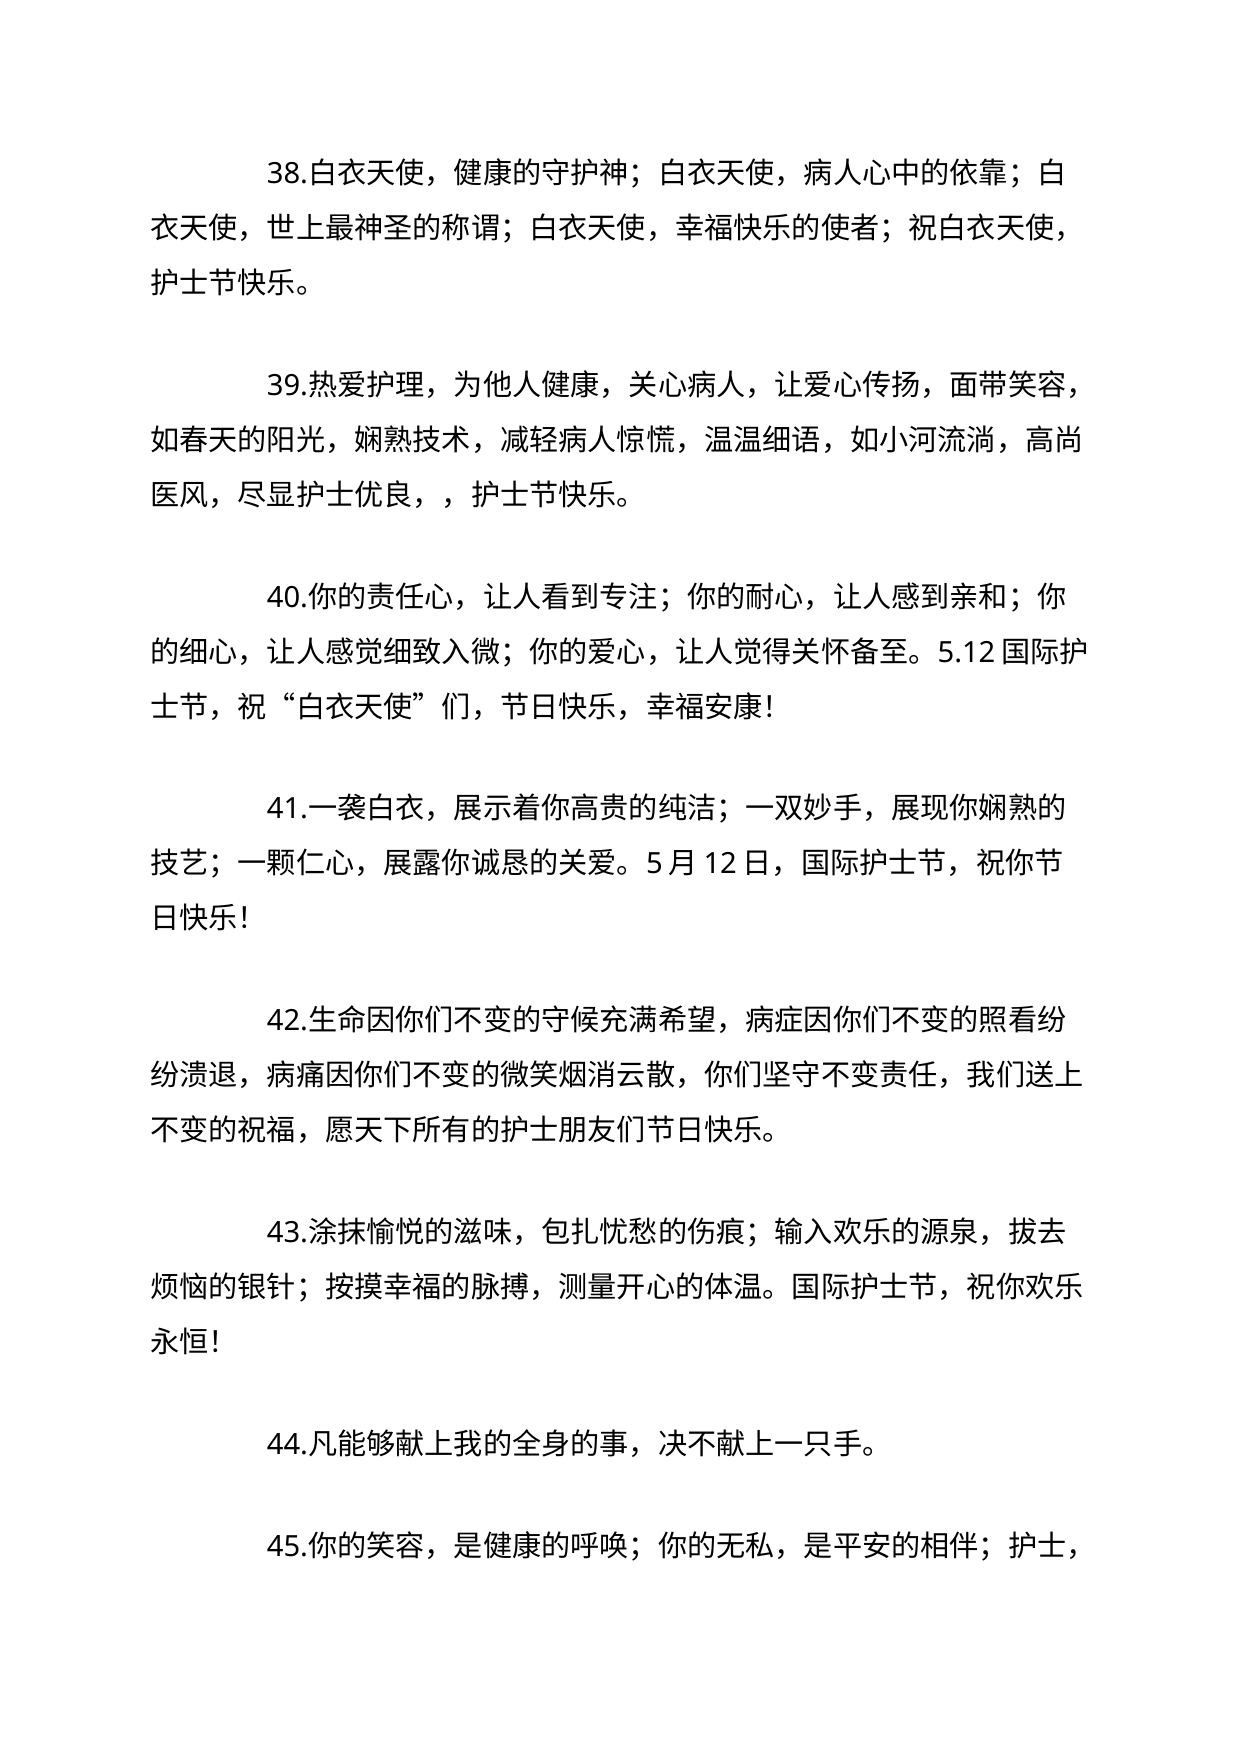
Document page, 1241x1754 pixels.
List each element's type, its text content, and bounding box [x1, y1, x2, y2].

text 41.一袭白衣，展示着你高贵的纯洁；一双妙手，展现你娴熟的技艺；一颗仁心，展露你诚恳的关爱。5月12日，国际护士节，祝你节日快乐！ [150, 785, 1090, 937]
text 39.热爱护理，为他人健康，关心病人，让爱心传扬，面带笑容，如春天的阳光，娴熟技术，减轻病人惊慌，温温细语，如小河流淌，高尚医风，尽显护士优良，，护士节快乐。 [150, 362, 1090, 514]
text 42.生命因你们不变的守候充满希望，病症因你们不变的照看纷纷溃退，病痛因你们不变的微笑烟消云散，你们坚守不变责任，我们送上不变的祝福，愿天下所有的护士朋友们节日快乐。 [150, 997, 1090, 1149]
text 44.凡能够献上我的全身的事，决不献上一只手。 [150, 1420, 1090, 1463]
text 40.你的责任心，让人看到专注；你的耐心，让人感到亲和；你的细心，让人感觉细致入微；你的爱心，让人觉得关怀备至。5.12国际护士节，祝“白衣天使”们，节日快乐，幸福安康！ [150, 573, 1090, 726]
text 38.白衣天使，健康的守护神；白衣天使，病人心中的依靠；白衣天使，世上最神圣的称谓；白衣天使，幸福快乐的使者；祝白衣天使，护士节快乐。 [150, 150, 1090, 302]
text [150, 1522, 1090, 1564]
text 43.涂抹愉悦的滋味，包扎忧愁的伤痕；输入欢乐的源泉，拔去烦恼的银针；按摸幸福的脉搏，测量开心的体温。国际护士节，祝你欢乐永恒！ [150, 1208, 1090, 1361]
